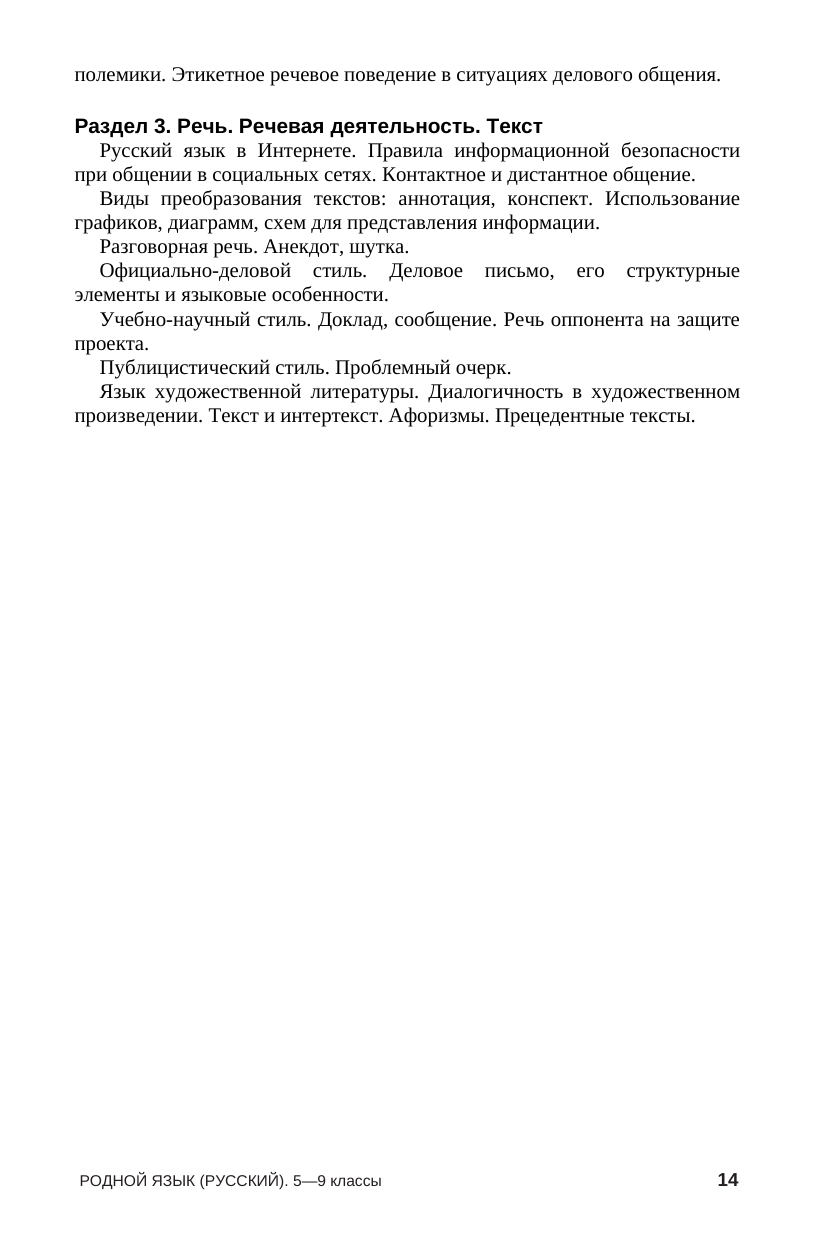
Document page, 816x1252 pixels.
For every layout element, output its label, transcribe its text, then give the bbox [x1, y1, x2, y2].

text Язык художественной литературы. Диалогичность в художественном произведении. Текст и интертекст. Афоризмы. Прецедентные тексты. [74, 379, 741, 427]
text Русский язык в Интернете. Правила информационной безопасности при общении в социальных сетях. Контактное и дистантное общение. [74, 138, 741, 186]
text Официально-деловой стиль. Деловое письмо, его структурные элементы и языковые особенности. [74, 258, 741, 306]
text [74, 62, 741, 86]
text Раздел 3. Речь. Речевая деятельность. Текст [74, 114, 741, 138]
text Учебно-научный стиль. Доклад, сообщение. Речь оппонента на защите проекта. [74, 306, 741, 354]
text Виды преобразования текстов: аннотация, конспект. Использование графиков, диаграмм, схем для представления информации. [74, 186, 741, 234]
text Разговорная речь. Анекдот, шутка. [74, 234, 741, 258]
text Публицистический стиль. Проблемный очерк. [74, 354, 741, 379]
